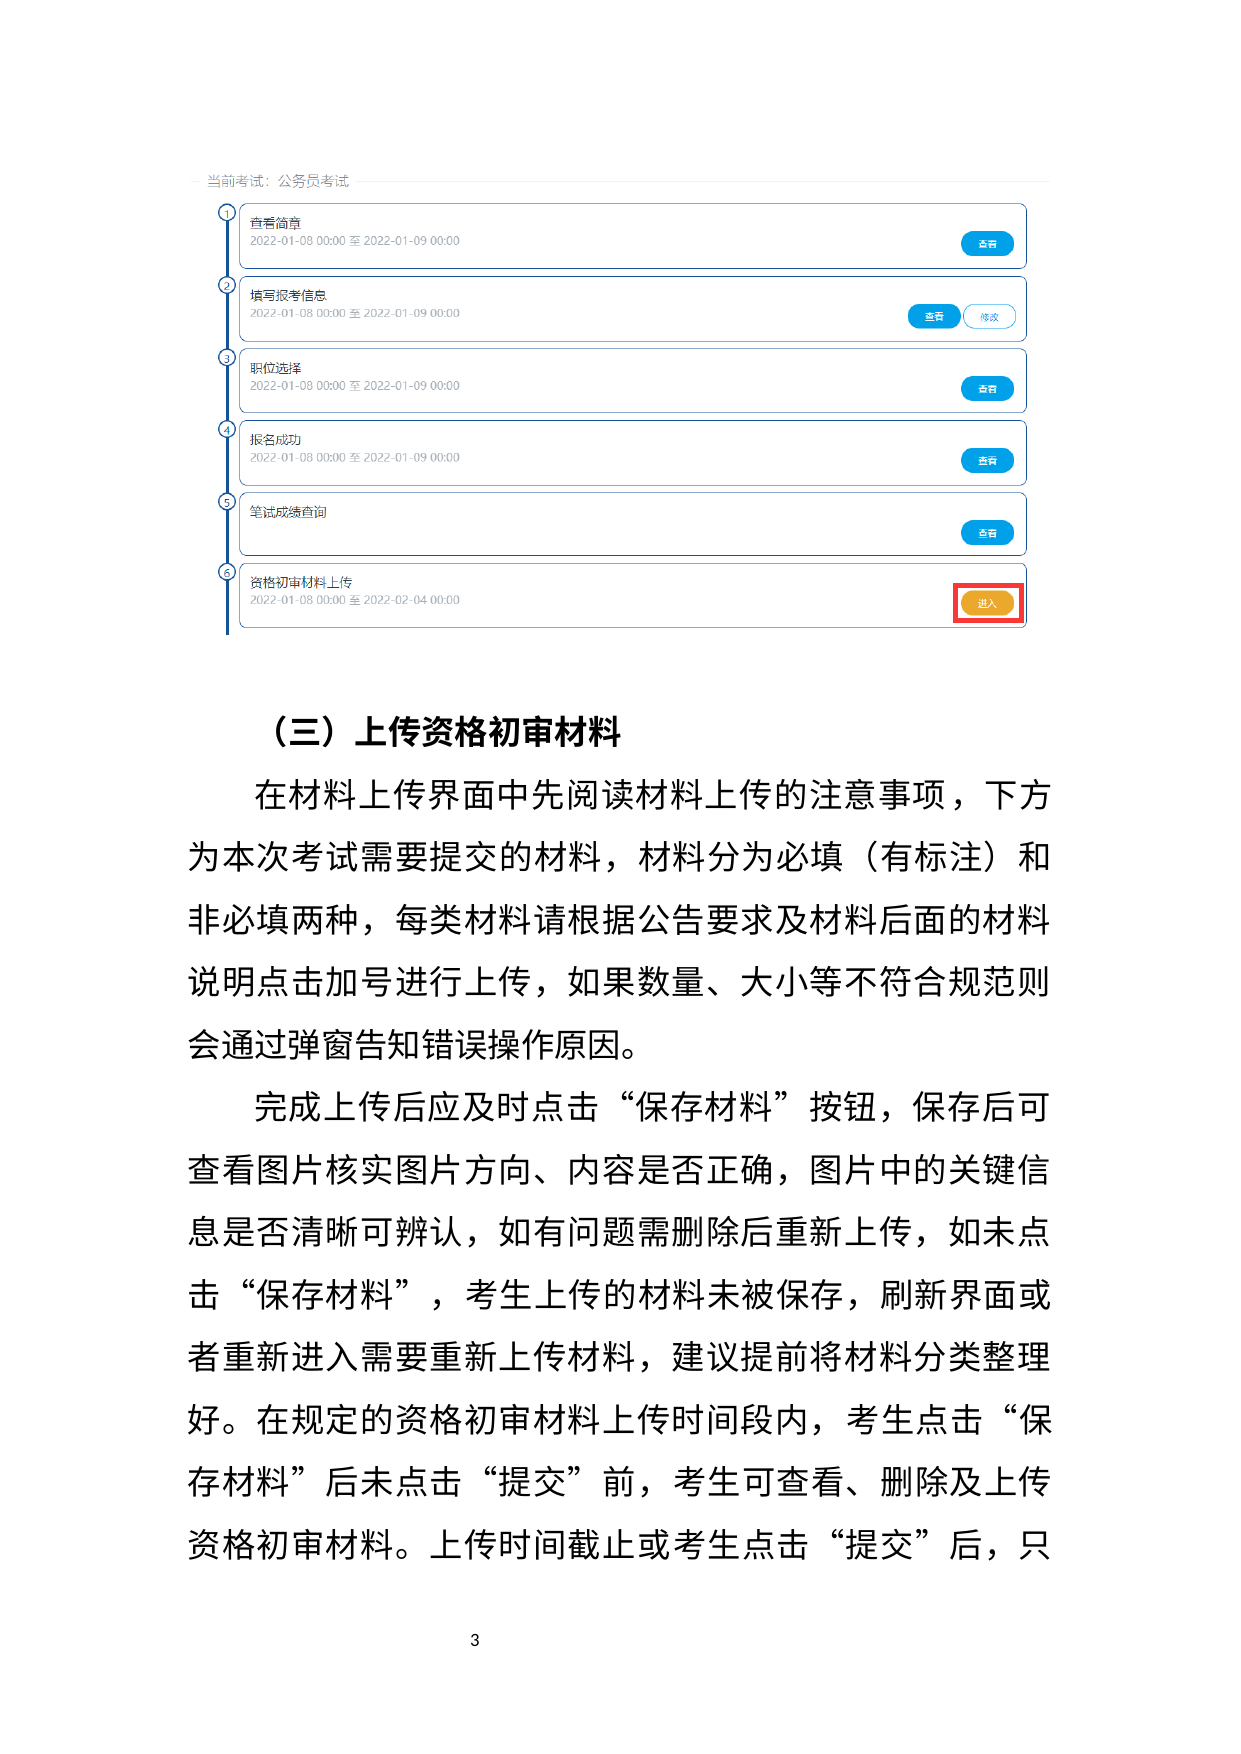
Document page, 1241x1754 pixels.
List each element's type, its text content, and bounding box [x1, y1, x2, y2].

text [187, 1069, 1053, 1569]
text 在材料上传界面中先阅读材料上传的注意事项，下方为本次考试需要提交的材料，材料分为必填（有标注）和非必填两种，每类材料请根据公告要求及材料后面的材料说明点击加号进行上传，如果数量、大小等不符合规范则会通过弹窗告知错误操作原因。 [187, 757, 1053, 1069]
picture [190, 162, 1050, 635]
list （三）上传资格初审材料 [187, 694, 1053, 757]
